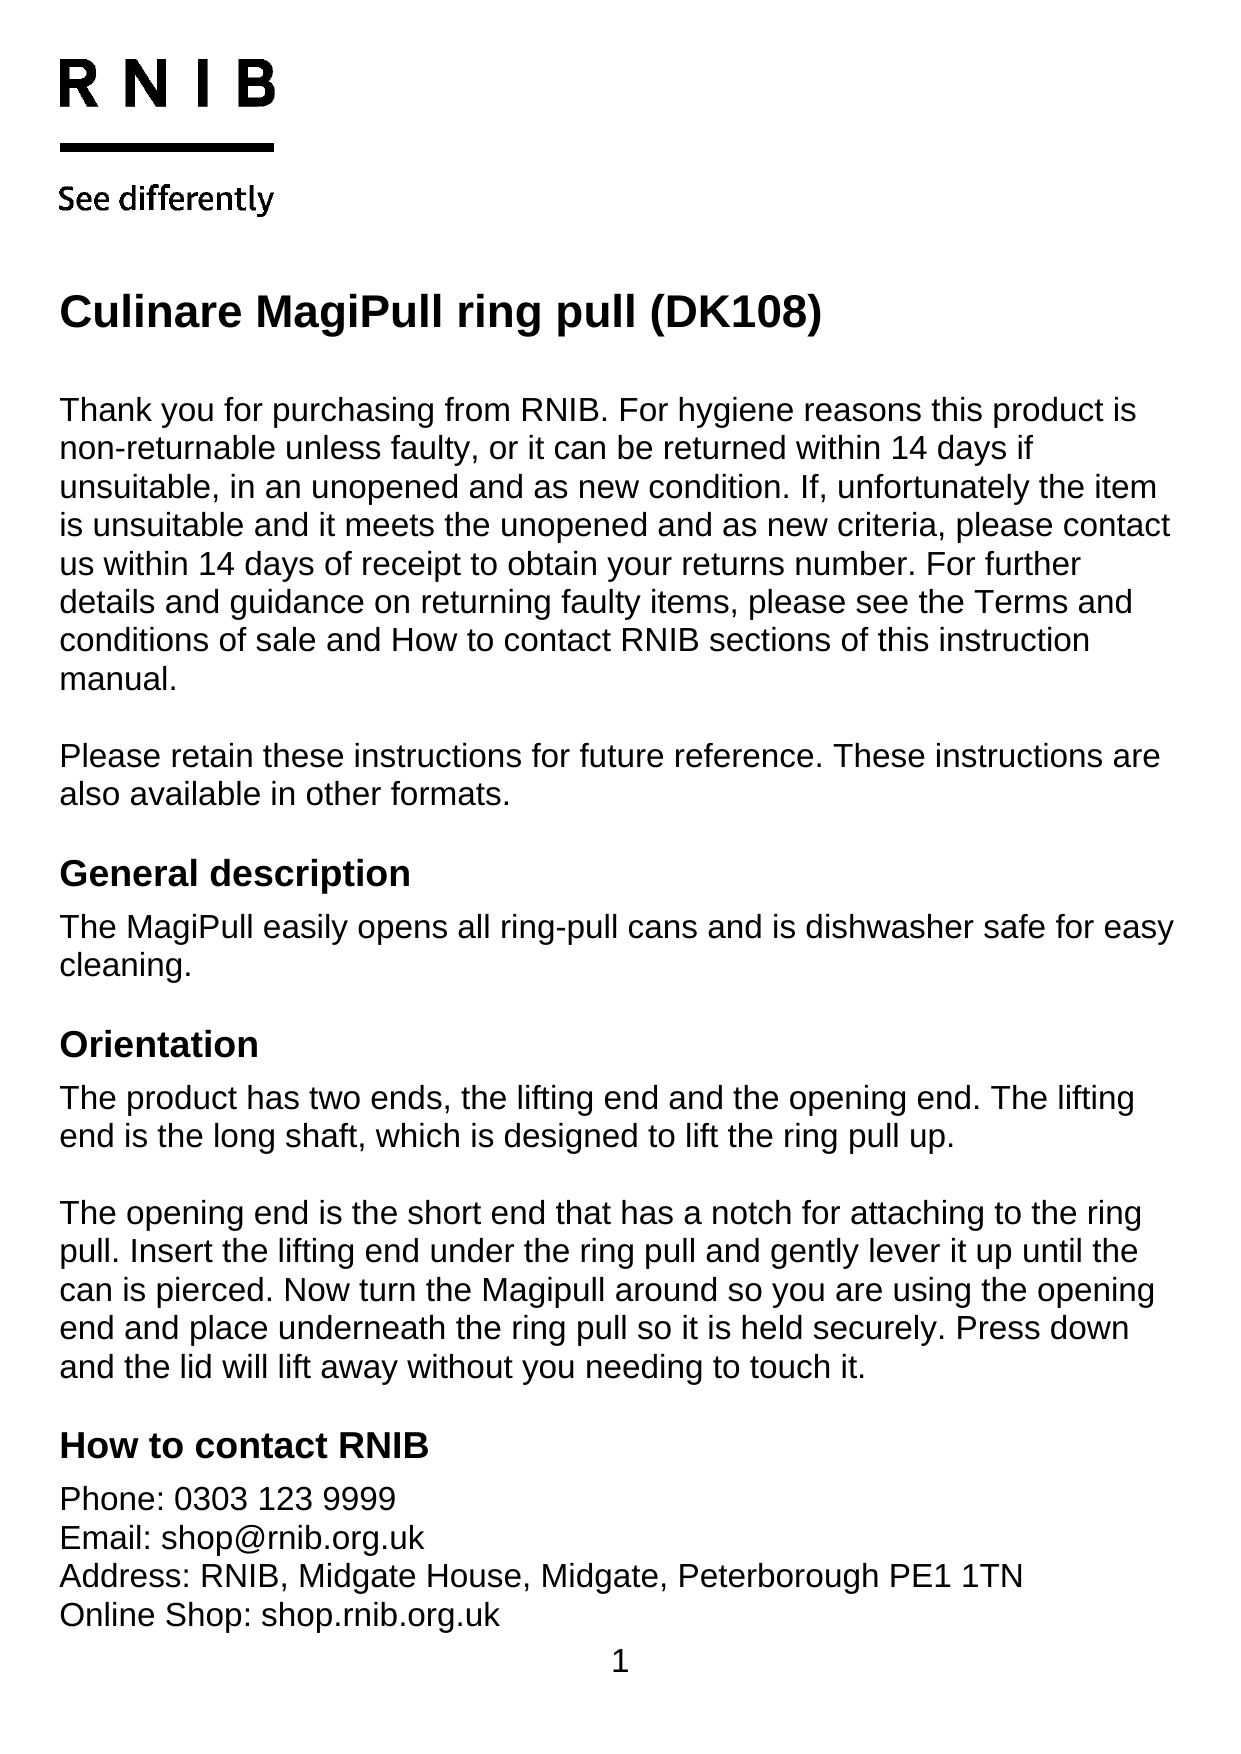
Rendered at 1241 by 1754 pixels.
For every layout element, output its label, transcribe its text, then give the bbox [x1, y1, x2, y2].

text Address: RNIB, Midgate House, Midgate, Peterborough PE1 1TN [59, 1556, 1181, 1594]
subtitle Orientation [59, 1022, 1181, 1065]
text Online Shop: shop.rnib.org.uk [59, 1594, 1181, 1633]
text Thank you for purchasing from RNIB. For hygiene reasons this product is non-returnable unless faulty, or it can be returned within 14 days if unsuitable, in an unopened and as new condition. If, unfortunately the item is unsuitable and it meets the unopened and as new criteria, please contact us within 14 days of receipt to obtain your returns number. For further details and guidance on returning faulty items, please see the Terms and conditions of sale and How to contact RNIB sections of this instruction manual. [59, 390, 1181, 697]
subtitle Culinare MagiPull ring pull (DK108) [59, 284, 1181, 337]
text The product has two ends, the lifting end and the opening end. The lifting end is the long shaft, which is designed to lift the ring pull up. [59, 1078, 1181, 1154]
text Please retain these instructions for future reference. These instructions are also available in other formats. [59, 736, 1181, 813]
text The opening end is the short end that has a notch for attaching to the ring pull. Insert the lifting end under the ring pull and gently lever it up until the can is pierced. Now turn the Magipull around so you are using the opening end and place underneath the ring pull so it is held securely. Press down and the lid will lift away without you needing to touch it. [59, 1193, 1181, 1385]
picture [59, 59, 275, 217]
text The MagiPull easily opens all ring-pull cans and is dishwasher safe for easy cleaning. [59, 907, 1181, 984]
text Email: shop@rnib.org.uk [59, 1518, 1181, 1556]
text Phone: 0303 123 9999 [59, 1479, 1181, 1518]
subtitle General description [59, 851, 1181, 894]
subtitle How to contact RNIB [59, 1424, 1181, 1467]
